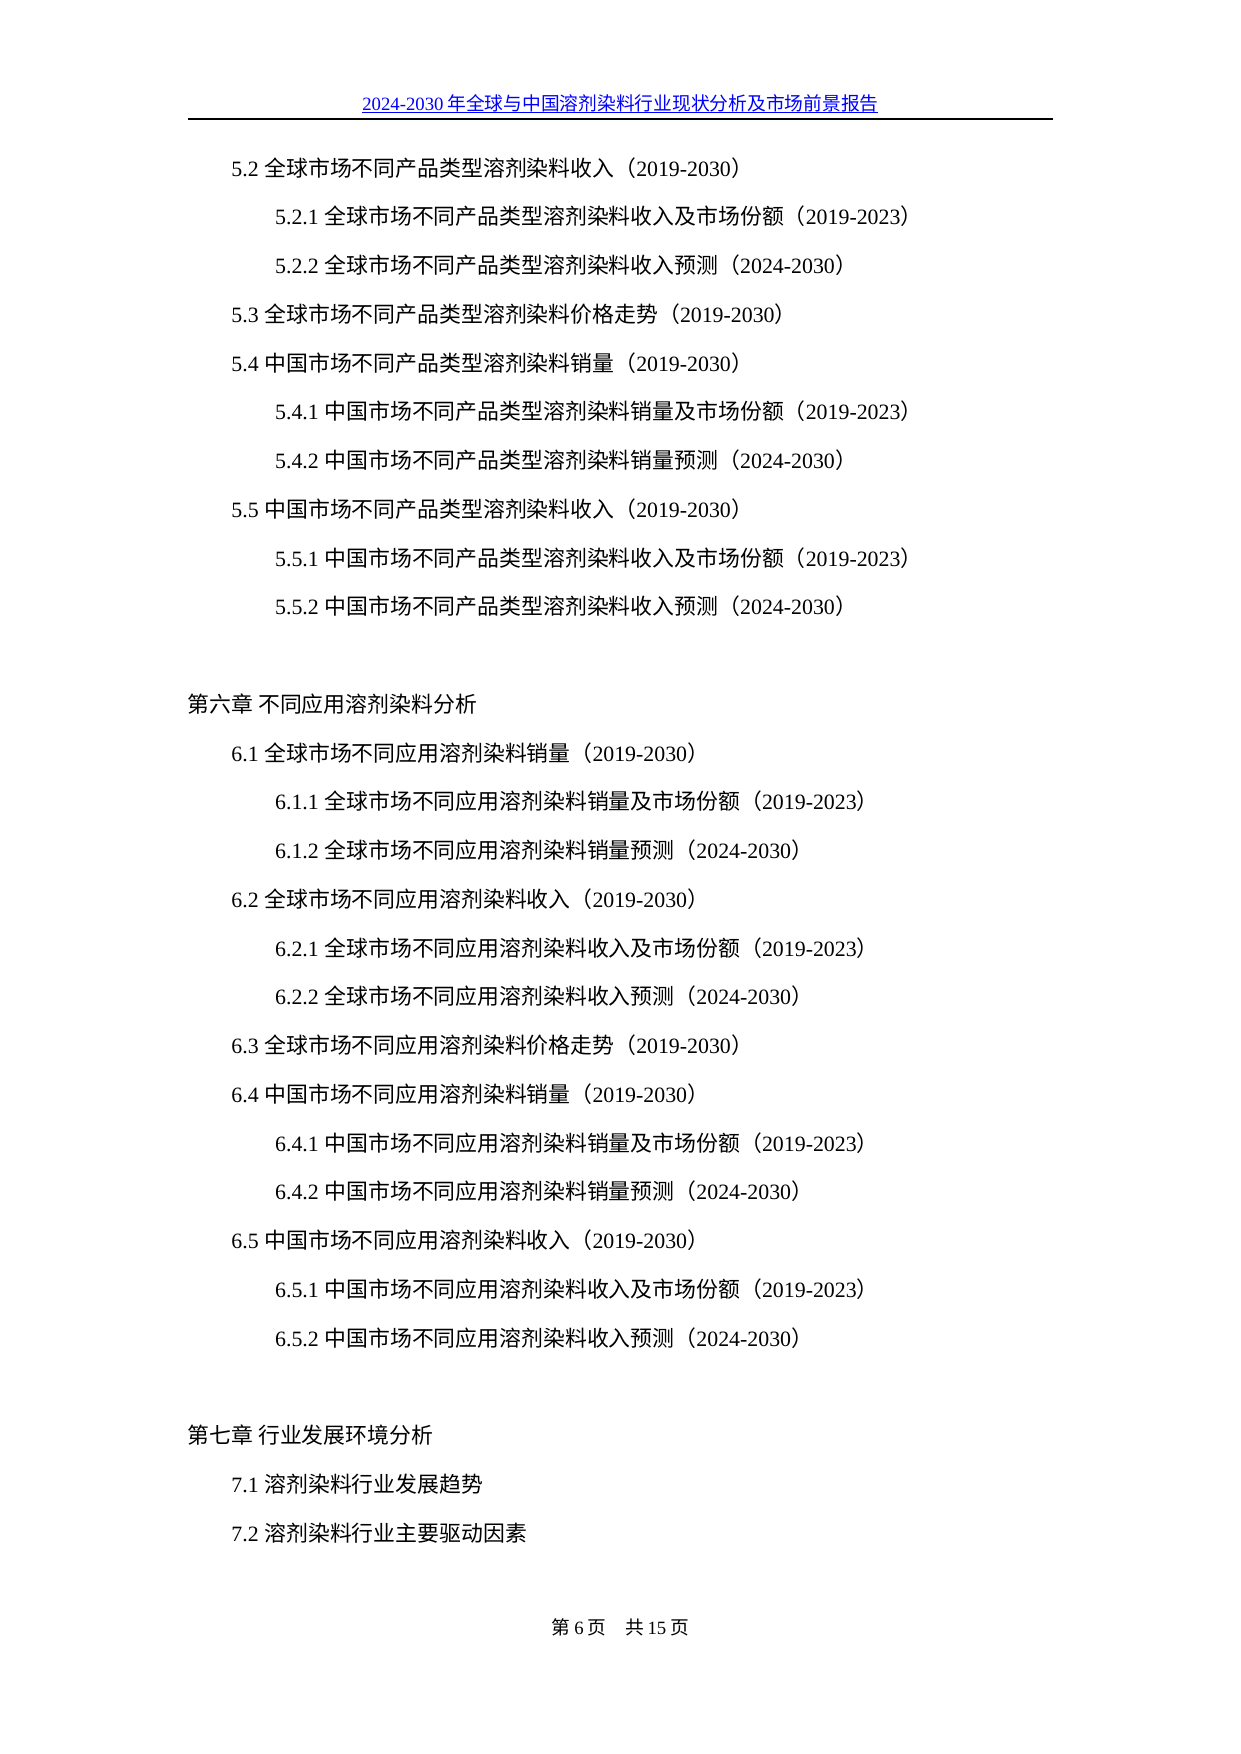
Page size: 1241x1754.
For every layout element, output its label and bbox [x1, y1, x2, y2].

text [187, 150, 1053, 1548]
